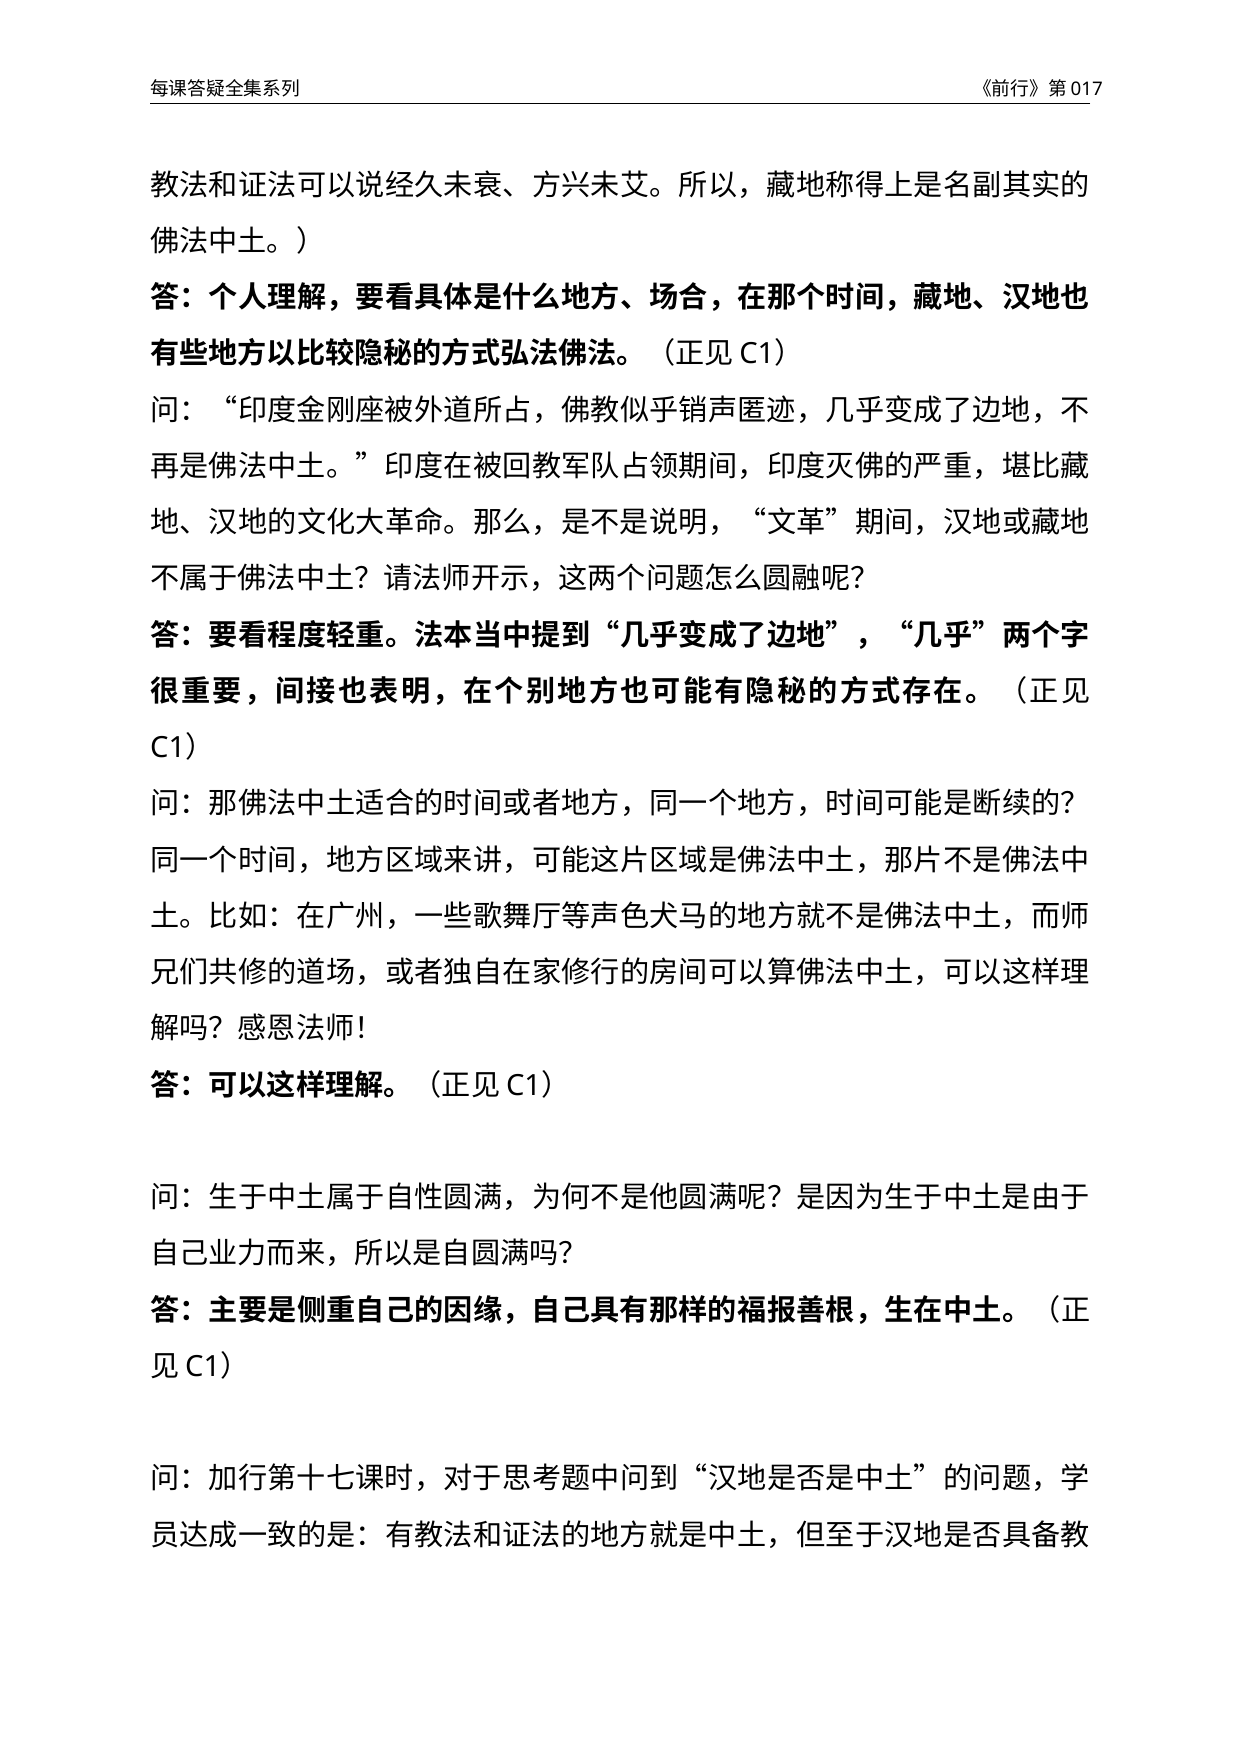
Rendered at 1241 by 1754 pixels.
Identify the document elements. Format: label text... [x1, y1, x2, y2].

text 问：“印度金刚座被外道所占，佛教似乎销声匿迹，几乎变成了边地，不再是佛法中土。”印度在被回教军队占领期间，印度灭佛的严重，堪比藏地、汉地的文化大革命。那么，是不是说明，“文革”期间，汉地或藏地不属于佛法中土？请法师开示，这两个问题怎么圆融呢？ [150, 375, 1090, 600]
text 答：要看程度轻重。法本当中提到“几乎变成了边地”，“几乎”两个字很重要，间接也表明，在个别地方也可能有隐秘的方式存在。（正见C1） [150, 600, 1090, 769]
text 答：个人理解，要看具体是什么地方、场合，在那个时间，藏地、汉地也有些地方以比较隐秘的方式弘法佛法。（正见C1） [150, 262, 1090, 375]
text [150, 1444, 1090, 1556]
text 问：生于中土属于自性圆满，为何不是他圆满呢？是因为生于中土是由于自己业力而来，所以是自圆满吗？ [150, 1162, 1090, 1275]
text 问：那佛法中土适合的时间或者地方，同一个地方，时间可能是断续的？同一个时间，地方区域来讲，可能这片区域是佛法中土，那片不是佛法中土。比如：在广州，一些歌舞厅等声色犬马的地方就不是佛法中土，而师兄们共修的道场，或者独自在家修行的房间可以算佛法中土，可以这样理解吗？感恩法师！ [150, 769, 1090, 1050]
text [150, 150, 1090, 262]
text 答：主要是侧重自己的因缘，自己具有那样的福报善根，生在中土。（正见C1） [150, 1275, 1090, 1387]
text 答：可以这样理解。（正见C1） [150, 1050, 1090, 1106]
